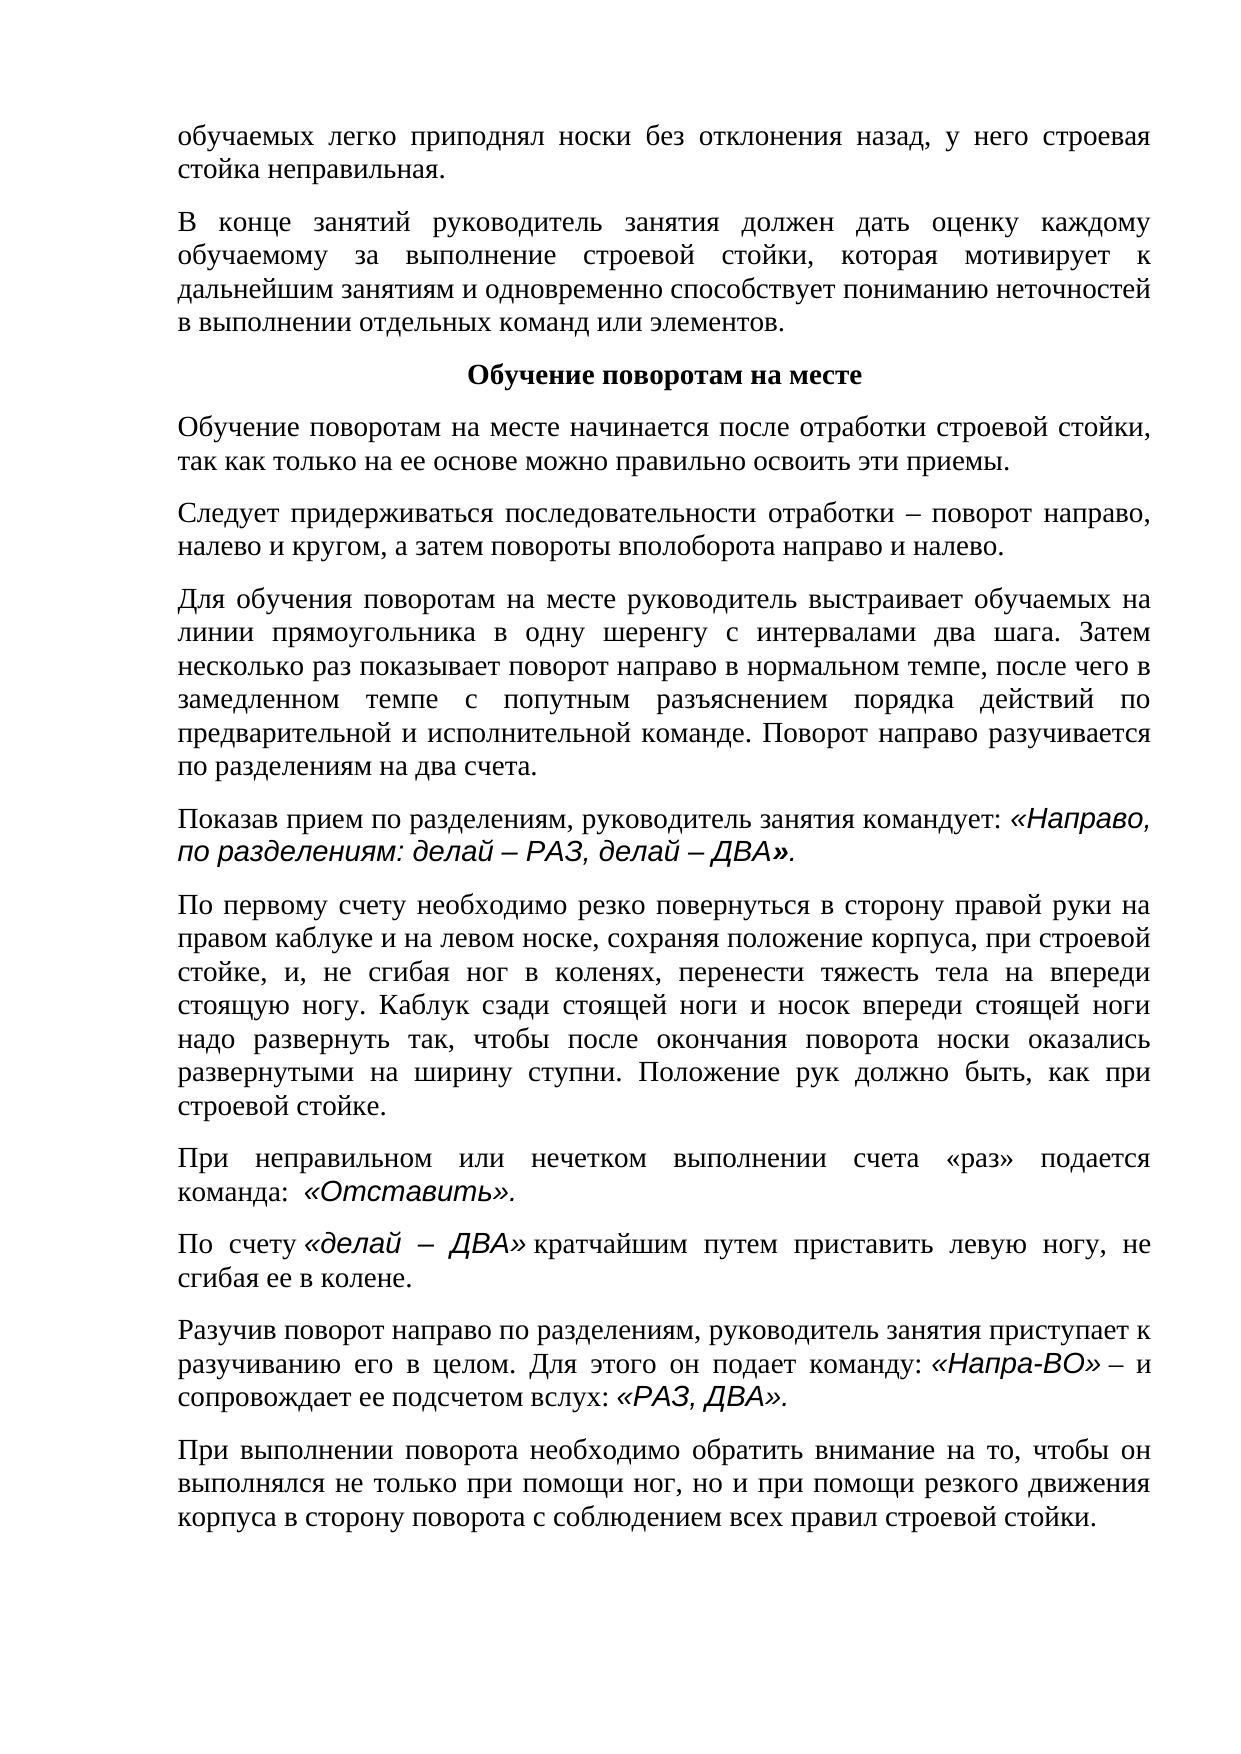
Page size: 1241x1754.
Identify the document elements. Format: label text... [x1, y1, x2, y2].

text Разучив поворот направо по разделениям, руководитель занятия приступает к разучиванию его в целом. Для этого он подает команду: «Напра-ВО» – и сопровождает ее подсчетом вслух: «РАЗ, ДВА». [177, 1312, 1152, 1413]
text Показав прием по разделениям, руководитель занятия командует: «Направо, по разделениям: делай – РАЗ, делай – ДВА». [177, 801, 1152, 868]
text Обучение поворотам на месте начинается после отработки строевой стойки, так как только на ее основе можно правильно освоить эти приемы. [177, 409, 1152, 476]
text По счету «делай – ДВА» кратчайшим путем приставить левую ногу, не сгибая ее в колене. [177, 1226, 1152, 1293]
text При выполнении поворота необходимо обратить внимание на то, чтобы он выполнялся не только при помощи ног, но и при помощи резкого движения корпуса в сторону поворота с соблюдением всех правил строевой стойки. [177, 1432, 1152, 1532]
text Обучение поворотам на месте [177, 357, 1152, 390]
text Следует придерживаться последовательности отработки – поворот направо, налево и кругом, а затем повороты вполоборота направо и налево. [177, 495, 1152, 562]
text В конце занятий руководитель занятия должен дать оценку каждому обучаемому за выполнение строевой стойки, которая мотивирует к дальнейшим занятиям и одновременно способствует пониманию неточностей в выполнении отдельных команд или элементов. [177, 204, 1152, 338]
text Для обучения поворотам на месте руководитель выстраивает обучаемых на линии прямоугольника в одну шеренгу с интервалами два шага. Затем несколько раз показывает поворот направо в нормальном темпе, после чего в замедленном темпе с попутным разъяснением порядка действий по предварительной и исполнительной команде. Поворот направо разучивается по разделениям на два счета. [177, 581, 1152, 782]
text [177, 118, 1152, 185]
text При неправильном или нечетком выполнении счета «раз» подается команда: «Отставить». [177, 1140, 1152, 1207]
text По первому счету необходимо резко повернуться в сторону правой руки на правом каблуке и на левом носке, сохраняя положение корпуса, при строевой стойке, и, не сгибая ног в коленях, перенести тяжесть тела на впереди стоящую ногу. Каблук сзади стоящей ноги и носок впереди стоящей ноги надо развернуть так, чтобы после окончания поворота носки оказались развернутыми на ширину ступни. Положение рук должно быть, как при строевой стойке. [177, 887, 1152, 1122]
